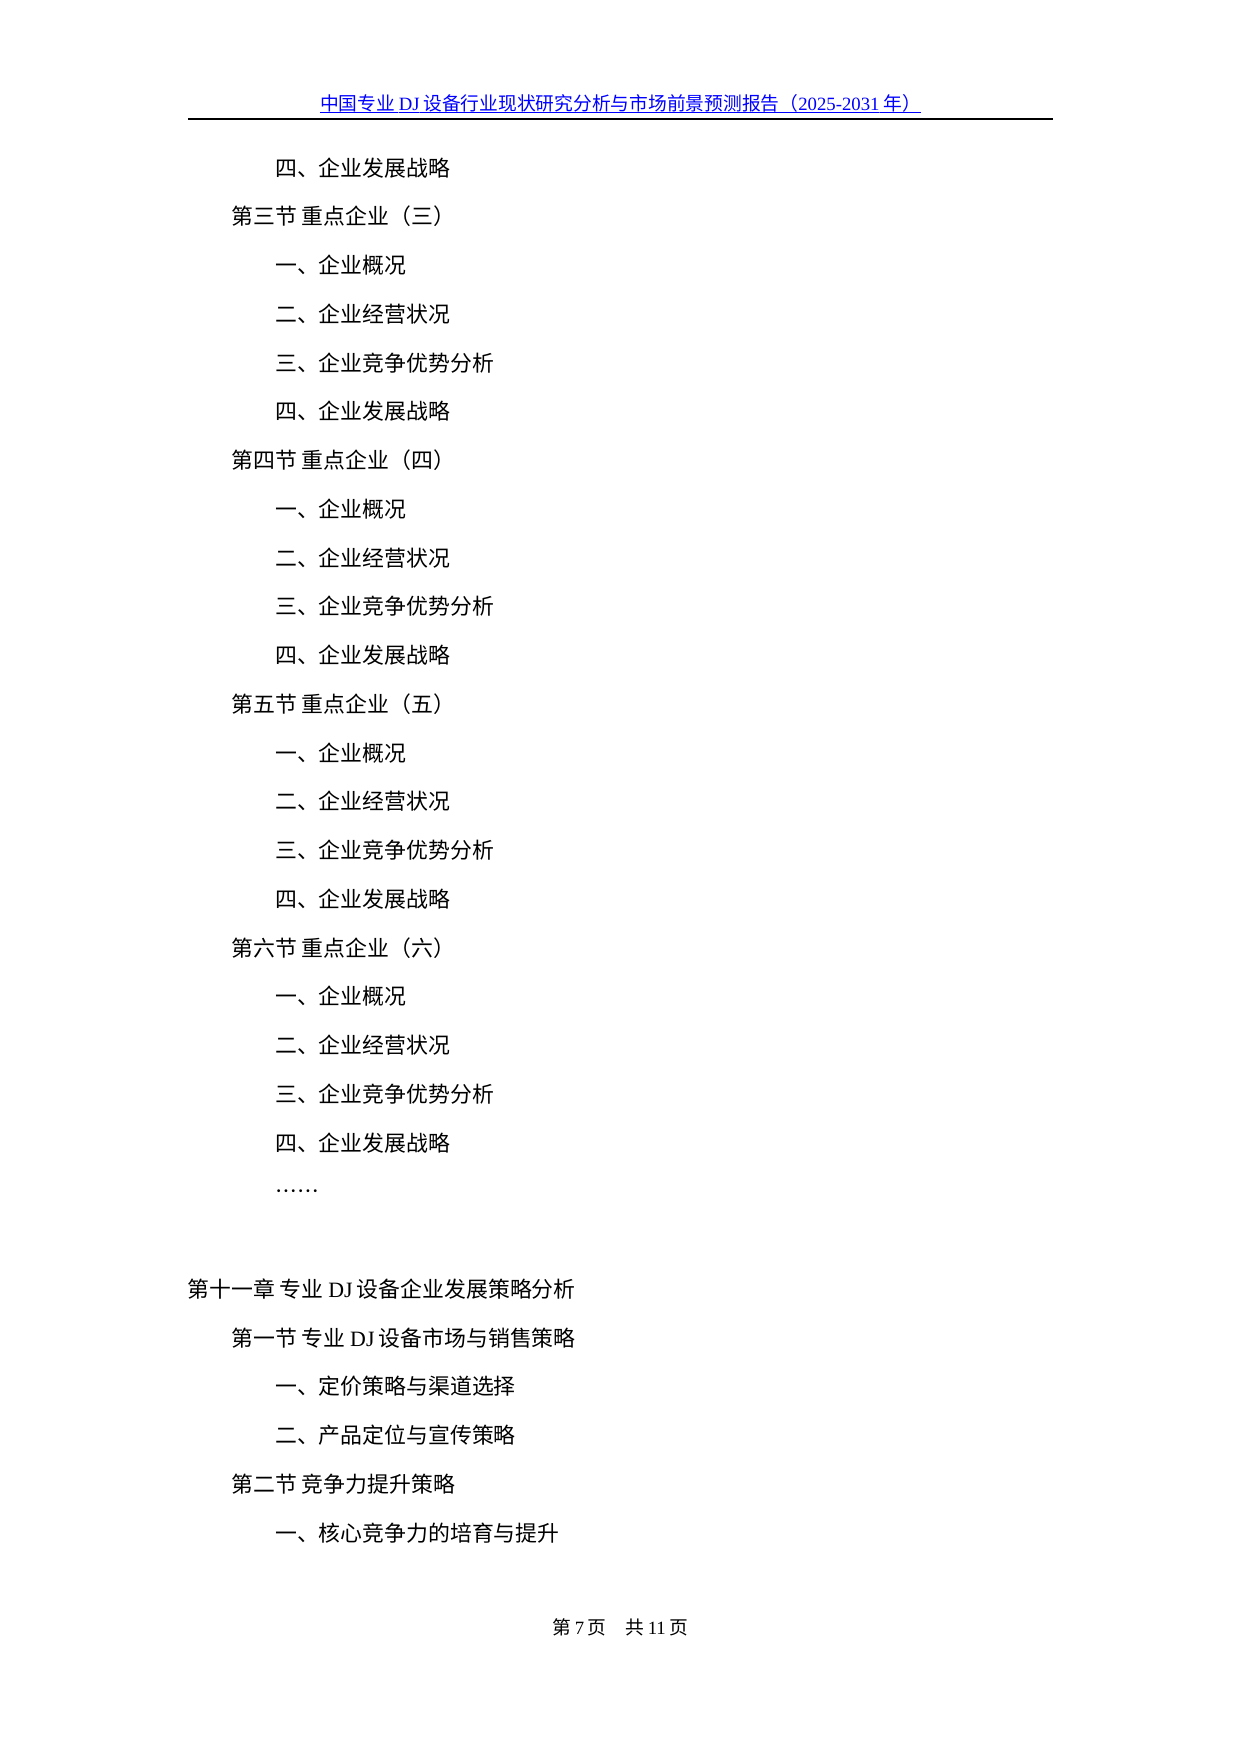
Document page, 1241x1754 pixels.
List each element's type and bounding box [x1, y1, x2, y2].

text [187, 150, 1053, 1548]
